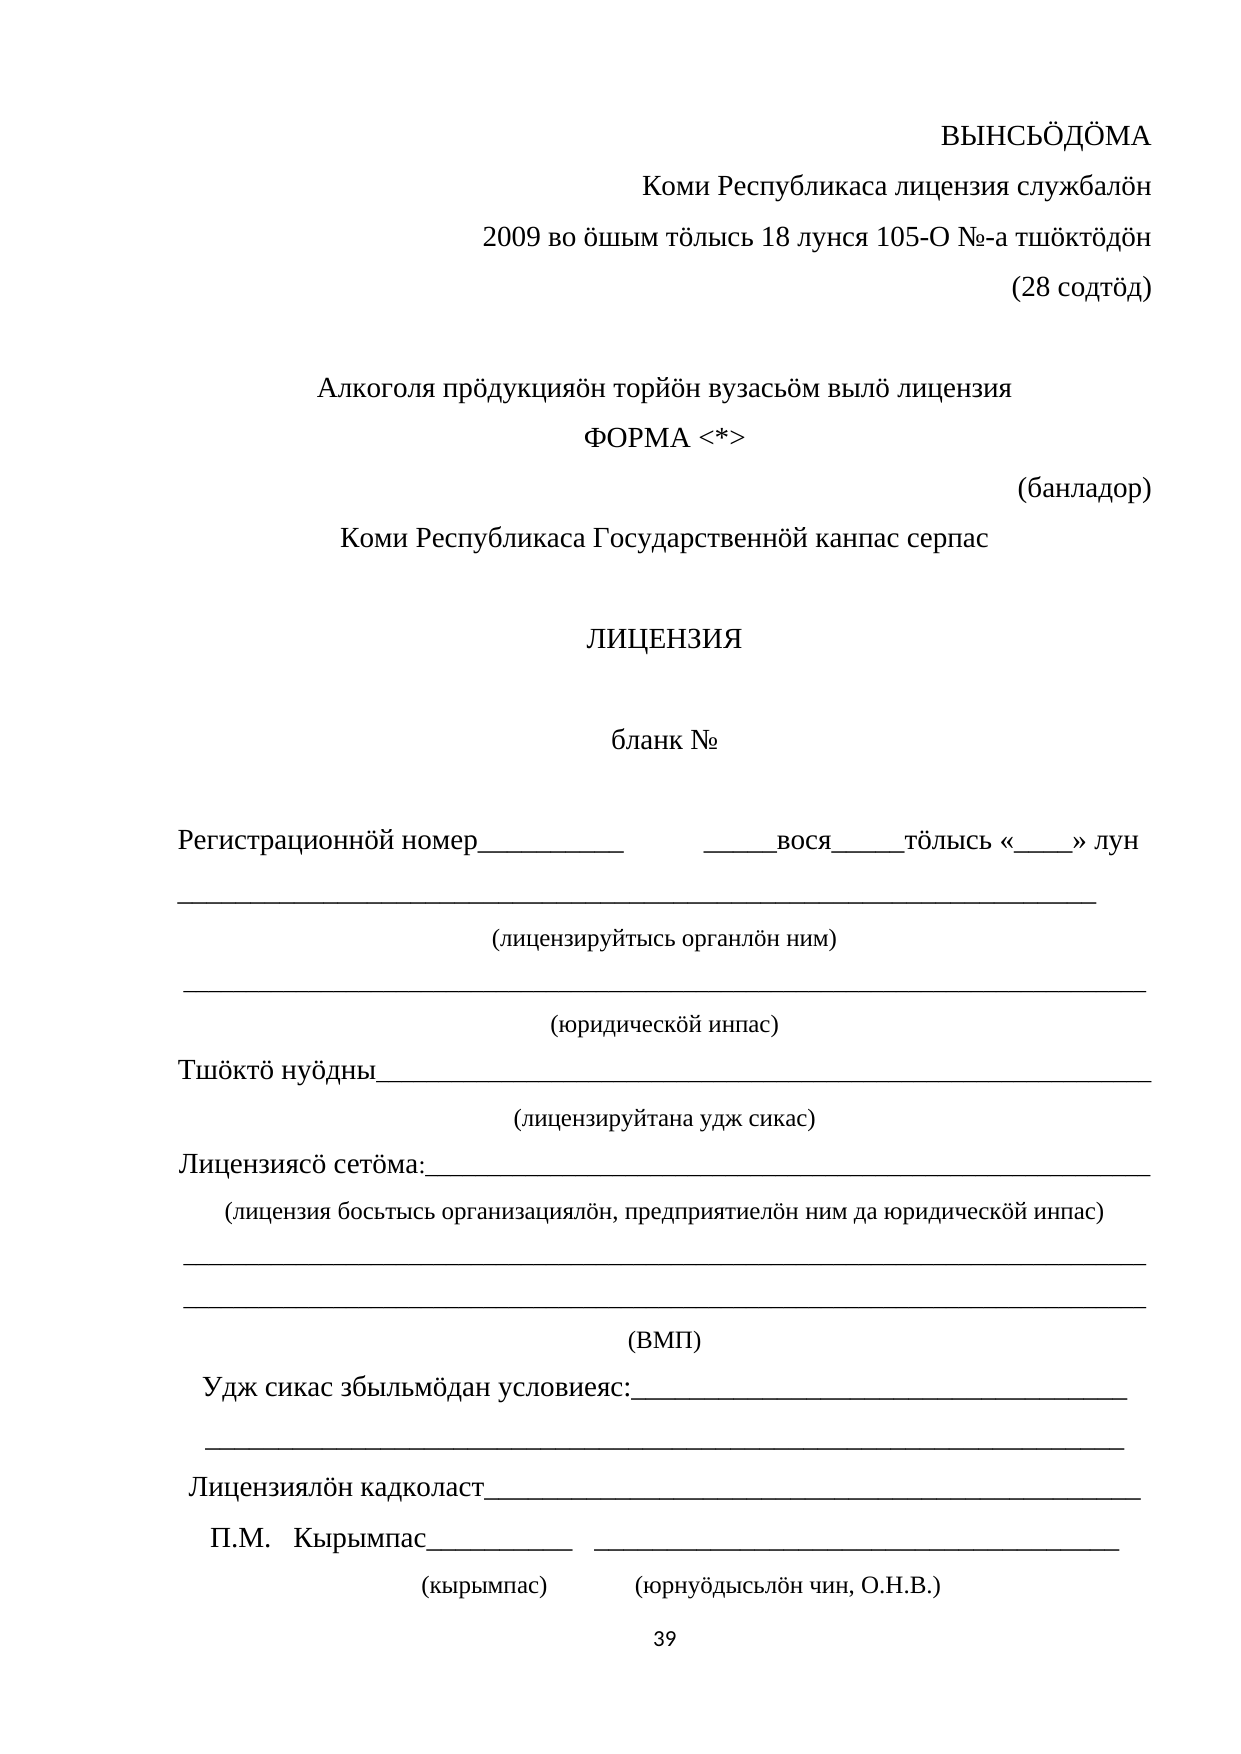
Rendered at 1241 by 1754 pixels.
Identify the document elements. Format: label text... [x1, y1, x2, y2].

text (ВМП) [177, 1326, 1152, 1354]
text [177, 1520, 1152, 1553]
text Регистрационнöй номер__________ _____вося_____тöлысь «____» лун [177, 822, 1152, 856]
text Алкоголя прöдукцияöн торйöн вузасьöм вылö лицензия [177, 370, 1152, 403]
text Лицензиясö сетöма:__________________________________________________________ [177, 1146, 1152, 1179]
text ФОРМА <*> [177, 420, 1152, 453]
text _____________________________________________________________________________ [177, 1239, 1152, 1268]
text (юридическöй инпас) [177, 1009, 1152, 1038]
text (банладор) [177, 470, 1152, 504]
text Коми Республикаса лицензия службалöн [177, 168, 1152, 202]
text Тшöктö нуöдны______________________________________________________________ [177, 1052, 1152, 1086]
text Удж сикас збыльмöдан условиеяс:__________________________________ [177, 1369, 1152, 1402]
text ВЫНСЬÖДÖМА [177, 118, 1152, 152]
text 2009 во öшым тöлысь 18 лунся 105-О №-а тшöктöдöн [177, 219, 1152, 252]
text (лицензируйтана удж сикас) [177, 1103, 1152, 1132]
text бланк № [177, 722, 1152, 755]
text (кырымпас) (юрнуöдысьлöн чин, О.Н.В.) [177, 1570, 1152, 1599]
text (лицензируйтысь органлöн ним) [177, 923, 1152, 952]
text _____________________________________________________________________________ [177, 1282, 1152, 1311]
text (лицензия босьтысь организациялöн, предприятиелöн ним да юридическöй инпас) [177, 1196, 1152, 1225]
text _____________________________________________________________________________ [177, 966, 1152, 995]
text _______________________________________________________________ [177, 1419, 1152, 1453]
text _______________________________________________________________ [177, 873, 1152, 906]
text Лицензиялöн кадколаст_____________________________________________ [177, 1469, 1152, 1503]
text (28 содтöд) [177, 269, 1152, 303]
text ЛИЦЕНЗИЯ [177, 621, 1152, 655]
text Коми Республикаса Государственнöй канпас серпас [177, 521, 1152, 554]
